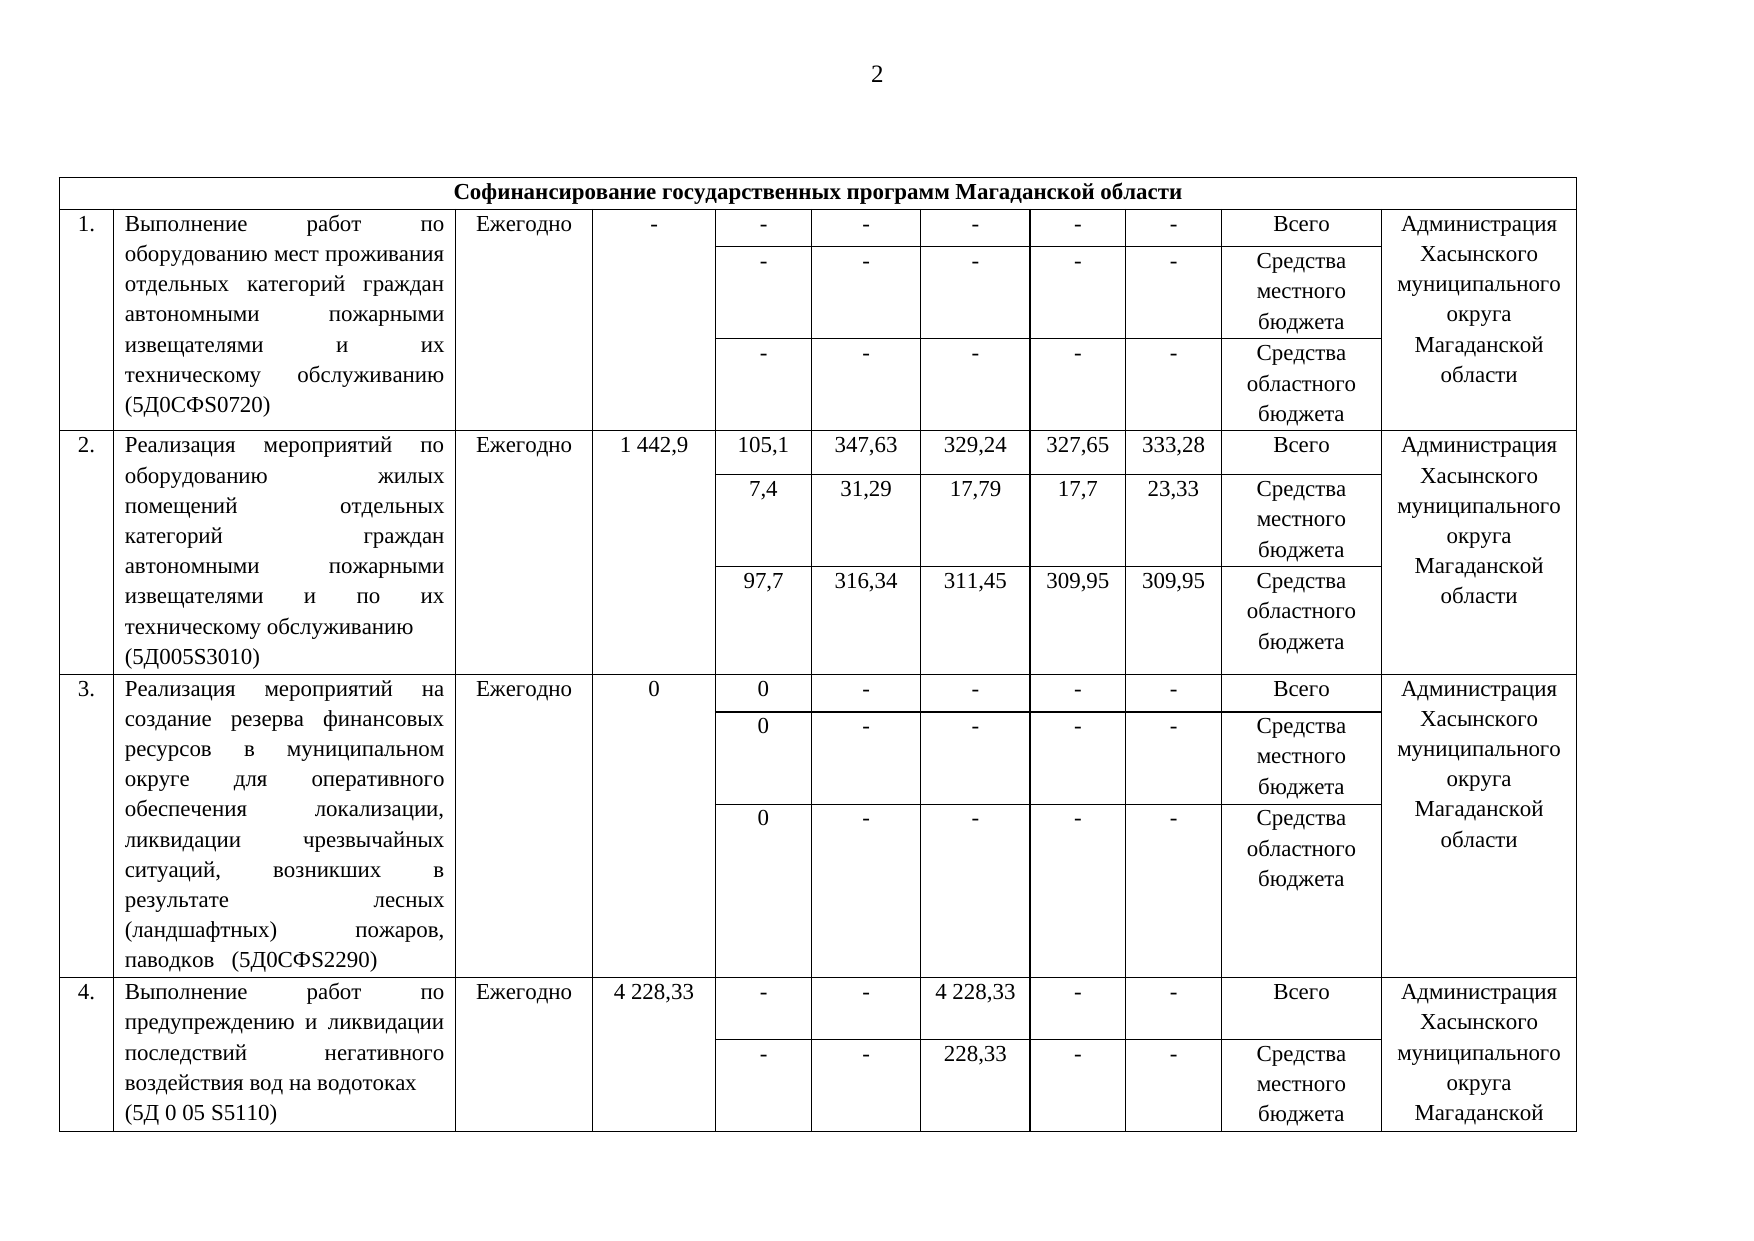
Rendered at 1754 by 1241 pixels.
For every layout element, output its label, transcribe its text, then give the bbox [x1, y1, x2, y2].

table_cell 0 [716, 713, 811, 803]
table_cell - [1126, 675, 1221, 711]
table_cell Ежегодно [456, 675, 592, 977]
table_cell Всего [1222, 675, 1381, 711]
table_cell 228,33 [921, 1040, 1029, 1131]
table_cell - [812, 675, 920, 711]
table_cell Софинансирование государственных программ Магаданской области [60, 178, 1576, 209]
table_cell 333,28 [1126, 431, 1221, 474]
table_cell - [812, 210, 920, 246]
table_cell - [716, 210, 811, 246]
table_cell - [1126, 1040, 1221, 1131]
table_cell Средства местного бюджета [1222, 713, 1381, 803]
table_cell - [812, 1040, 920, 1131]
table_cell - [716, 1040, 811, 1131]
table_cell 4 228,33 [593, 978, 715, 1131]
table_cell 7,4 [716, 475, 811, 566]
table_cell - [1126, 339, 1221, 430]
table_cell - [716, 247, 811, 338]
table_cell 0 [716, 805, 811, 977]
table_cell Ежегодно [456, 978, 592, 1131]
table_cell Реализация мероприятий по оборудованию жилых помещений отдельных категорий граждан автономными пожарными извещателями и по их техническому обслуживанию (5Д005S3010) [114, 431, 455, 673]
table_cell - [1126, 978, 1221, 1038]
table_cell - [921, 247, 1029, 338]
table_cell - [921, 805, 1029, 977]
table_cell Выполнение работ по предупреждению и ликвидации последствий негативного воздействия вод на водотоках (5Д 0 05 S5110) [114, 978, 455, 1131]
table_cell 31,29 [812, 475, 920, 566]
table_cell - [716, 978, 811, 1038]
table_cell Средства областного бюджета [1222, 805, 1381, 977]
table_cell 4 228,33 [921, 978, 1029, 1038]
table_cell 3. [60, 675, 113, 977]
table_cell 0 [716, 675, 811, 711]
table_cell Средства областного бюджета [1222, 567, 1381, 673]
table_cell Ежегодно [456, 431, 592, 673]
table_cell - [921, 713, 1029, 803]
table_cell - [1126, 713, 1221, 803]
table_cell 327,65 [1031, 431, 1125, 474]
table_cell 105,1 [716, 431, 811, 474]
table_cell - [921, 675, 1029, 711]
table_cell 2. [60, 431, 113, 673]
table_cell 1. [60, 210, 113, 430]
table_cell 347,63 [812, 431, 920, 474]
table_cell - [1126, 247, 1221, 338]
table_cell 0 [593, 675, 715, 977]
table_cell - [812, 713, 920, 803]
table_cell - [812, 978, 920, 1038]
table_cell 311,45 [921, 567, 1029, 673]
table_cell - [1031, 247, 1125, 338]
table_cell Всего [1222, 978, 1381, 1038]
table_cell - [1031, 805, 1125, 977]
table_cell - [1031, 210, 1125, 246]
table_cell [1382, 978, 1576, 1131]
table_cell - [1126, 805, 1221, 977]
table_cell Средства местного бюджета [1222, 1040, 1381, 1131]
table_cell 329,24 [921, 431, 1029, 474]
table_cell - [921, 210, 1029, 246]
table_cell 309,95 [1126, 567, 1221, 673]
table_cell 1 442,9 [593, 431, 715, 673]
table_cell - [1031, 713, 1125, 803]
table_cell Реализация мероприятий на создание резерва финансовых ресурсов в муниципальном округе для оперативного обеспечения локализации, ликвидации чрезвычайных ситуаций, возникших в результате лесных (ландшафтных) пожаров, паводков (5Д0СФS2290) [114, 675, 455, 977]
table_cell Средства областного бюджета [1222, 339, 1381, 430]
table_cell 23,33 [1126, 475, 1221, 566]
table_cell - [1031, 339, 1125, 430]
table_cell - [921, 339, 1029, 430]
table_cell Средства местного бюджета [1222, 247, 1381, 338]
table_cell Ежегодно [456, 210, 592, 430]
table_cell 4. [60, 978, 113, 1131]
table_cell - [812, 247, 920, 338]
table_cell 97,7 [716, 567, 811, 673]
table_cell 316,34 [812, 567, 920, 673]
table_cell 309,95 [1031, 567, 1125, 673]
table_cell - [1126, 210, 1221, 246]
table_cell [1382, 210, 1576, 430]
table_cell Администрация Хасынского муниципального округа Магаданской области [1382, 431, 1576, 673]
table_cell - [812, 339, 920, 430]
table_cell - [716, 339, 811, 430]
table_cell Администрация Хасынского муниципального округа Магаданской области [1382, 675, 1576, 977]
table_cell - [812, 805, 920, 977]
table_cell Выполнение работ по оборудованию мест проживания отдельных категорий граждан автономными пожарными извещателями и их техническому обслуживанию (5Д0СФS0720) [114, 210, 455, 430]
table_cell - [593, 210, 715, 430]
table_cell - [1031, 978, 1125, 1038]
table_cell Средства местного бюджета [1222, 475, 1381, 566]
table_cell Всего [1222, 431, 1381, 474]
table_cell 17,79 [921, 475, 1029, 566]
table_cell 17,7 [1031, 475, 1125, 566]
table_cell - [1031, 1040, 1125, 1131]
table_cell - [1031, 675, 1125, 711]
table_cell Всего [1222, 210, 1381, 246]
